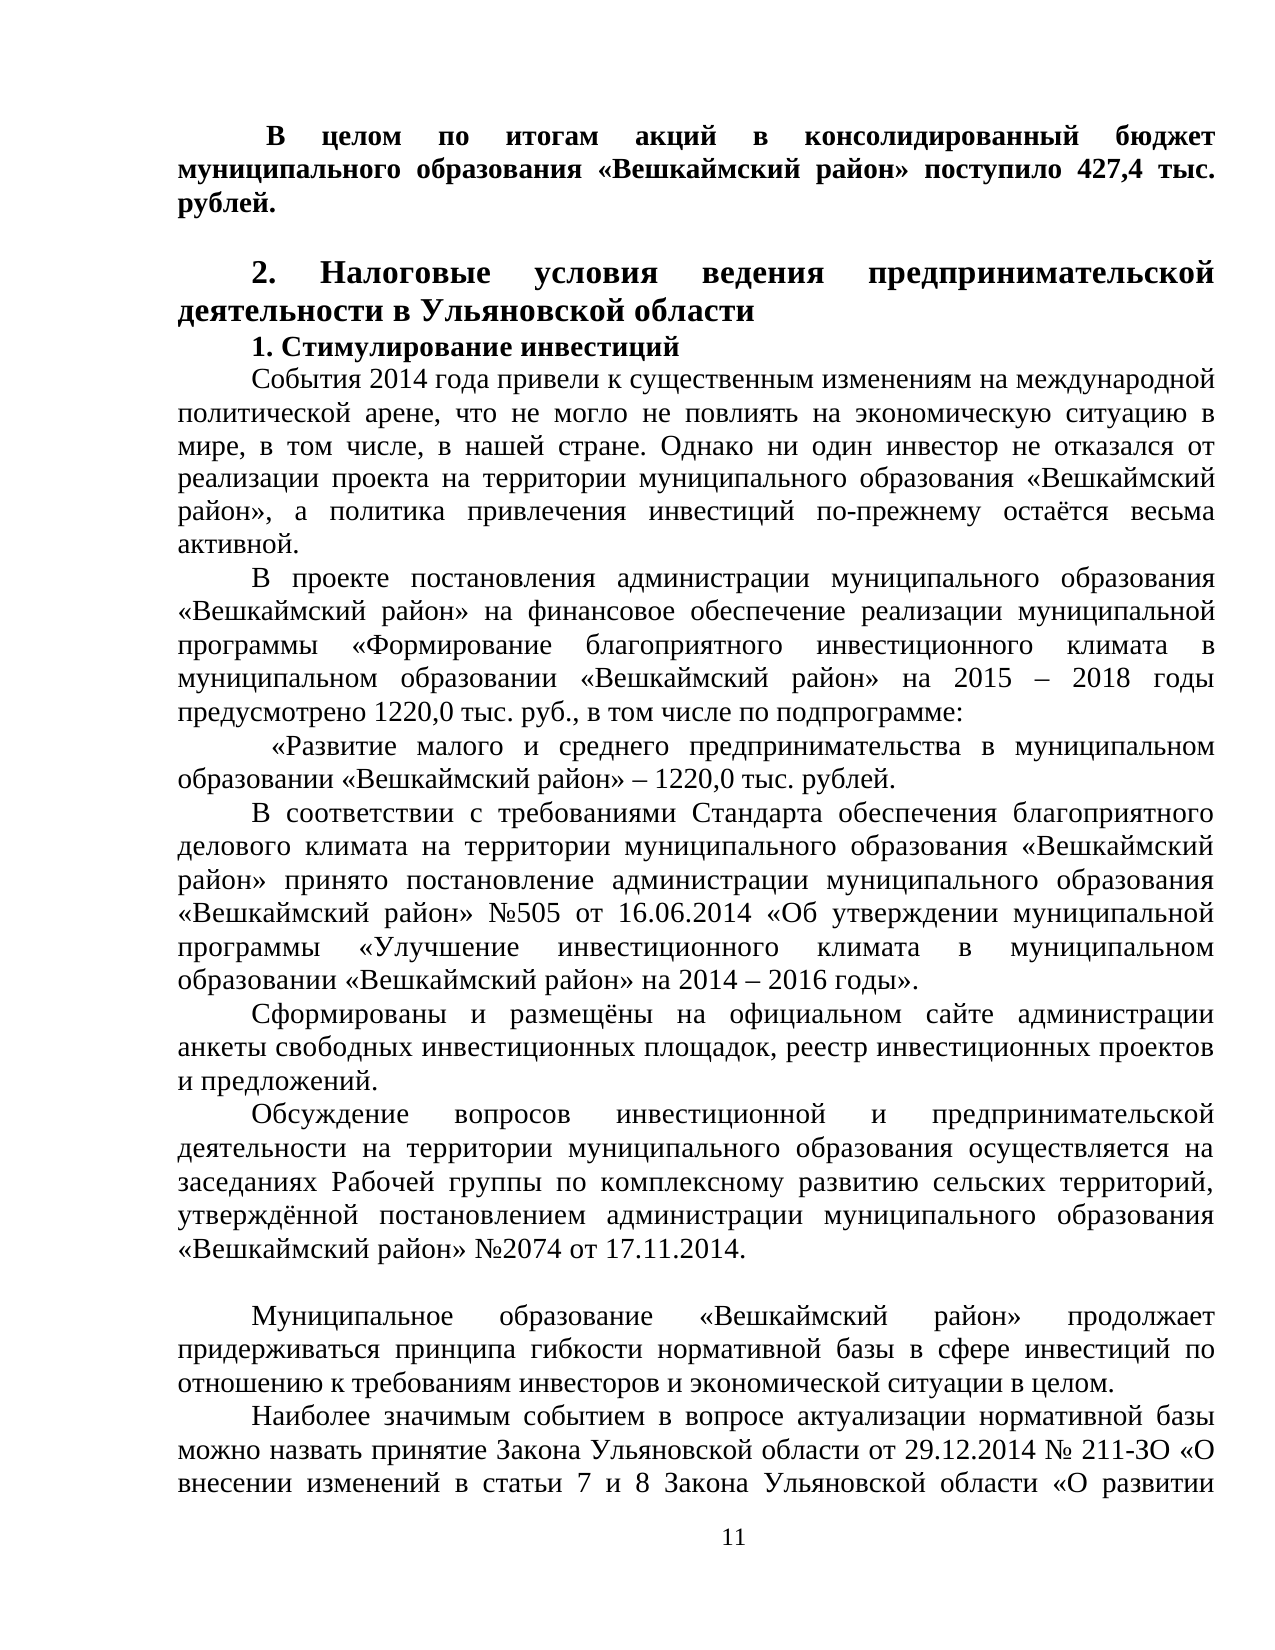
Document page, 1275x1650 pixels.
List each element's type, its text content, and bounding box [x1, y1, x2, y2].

text Сформированы и размещёны на официальном сайте администрации анкеты свободных инвестиционных площадок, реестр инвестиционных проектов и предложений. [177, 996, 1216, 1097]
text События 2014 года привели к существенным изменениям на международной политической арене, что не могло не повлиять на экономическую ситуацию в мире, в том числе, в нашей стране. Однако ни один инвестор не отказался от реализации проекта на территории муниципального образования «Вешкаймский район», а политика привлечения инвестиций по-прежнему остаётся весьма активной. [177, 362, 1216, 560]
text 1. Стимулирование инвестиций [177, 329, 1216, 362]
text В проекте постановления администрации муниципального образования «Вешкаймский район» на финансовое обеспечение реализации муниципальной программы «Формирование благоприятного инвестиционного климата в муниципальном образовании «Вешкаймский район» на 2015 – 2018 годы предусмотрено 1220,0 тыс. руб., в том числе по подпрограмме: [177, 560, 1216, 728]
text 2. Налоговые условия ведения предпринимательской деятельности в Ульяновской области [177, 252, 1216, 329]
text В соответствии с требованиями Стандарта обеспечения благоприятного делового климата на территории муниципального образования «Вешкаймский район» принято постановление администрации муниципального образования «Вешкаймский район» №505 от 16.06.2014 «Об утверждении муниципальной программы «Улучшение инвестиционного климата в муниципальном образовании «Вешкаймский район» на 2014 – 2016 годы». [177, 795, 1216, 996]
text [177, 1398, 1216, 1499]
text В целом по итогам акций в консолидированный бюджет муниципального образования «Вешкаймский район» поступило 427,4 тыс. рублей. [177, 118, 1216, 219]
text Обсуждение вопросов инвестиционной и предпринимательской деятельности на территории муниципального образования осуществляется на заседаниях Рабочей группы по комплексному развитию сельских территорий, утверждённой постановлением администрации муниципального образования «Вешкаймский район» №2074 от 17.11.2014. [177, 1097, 1216, 1264]
text Муниципальное образование «Вешкаймский район» продолжает придерживаться принципа гибкости нормативной базы в сфере инвестиций по отношению к требованиям инвесторов и экономической ситуации в целом. [177, 1298, 1216, 1398]
text «Развитие малого и среднего предпринимательства в муниципальном образовании «Вешкаймский район» – 1220,0 тыс. рублей. [177, 728, 1216, 795]
